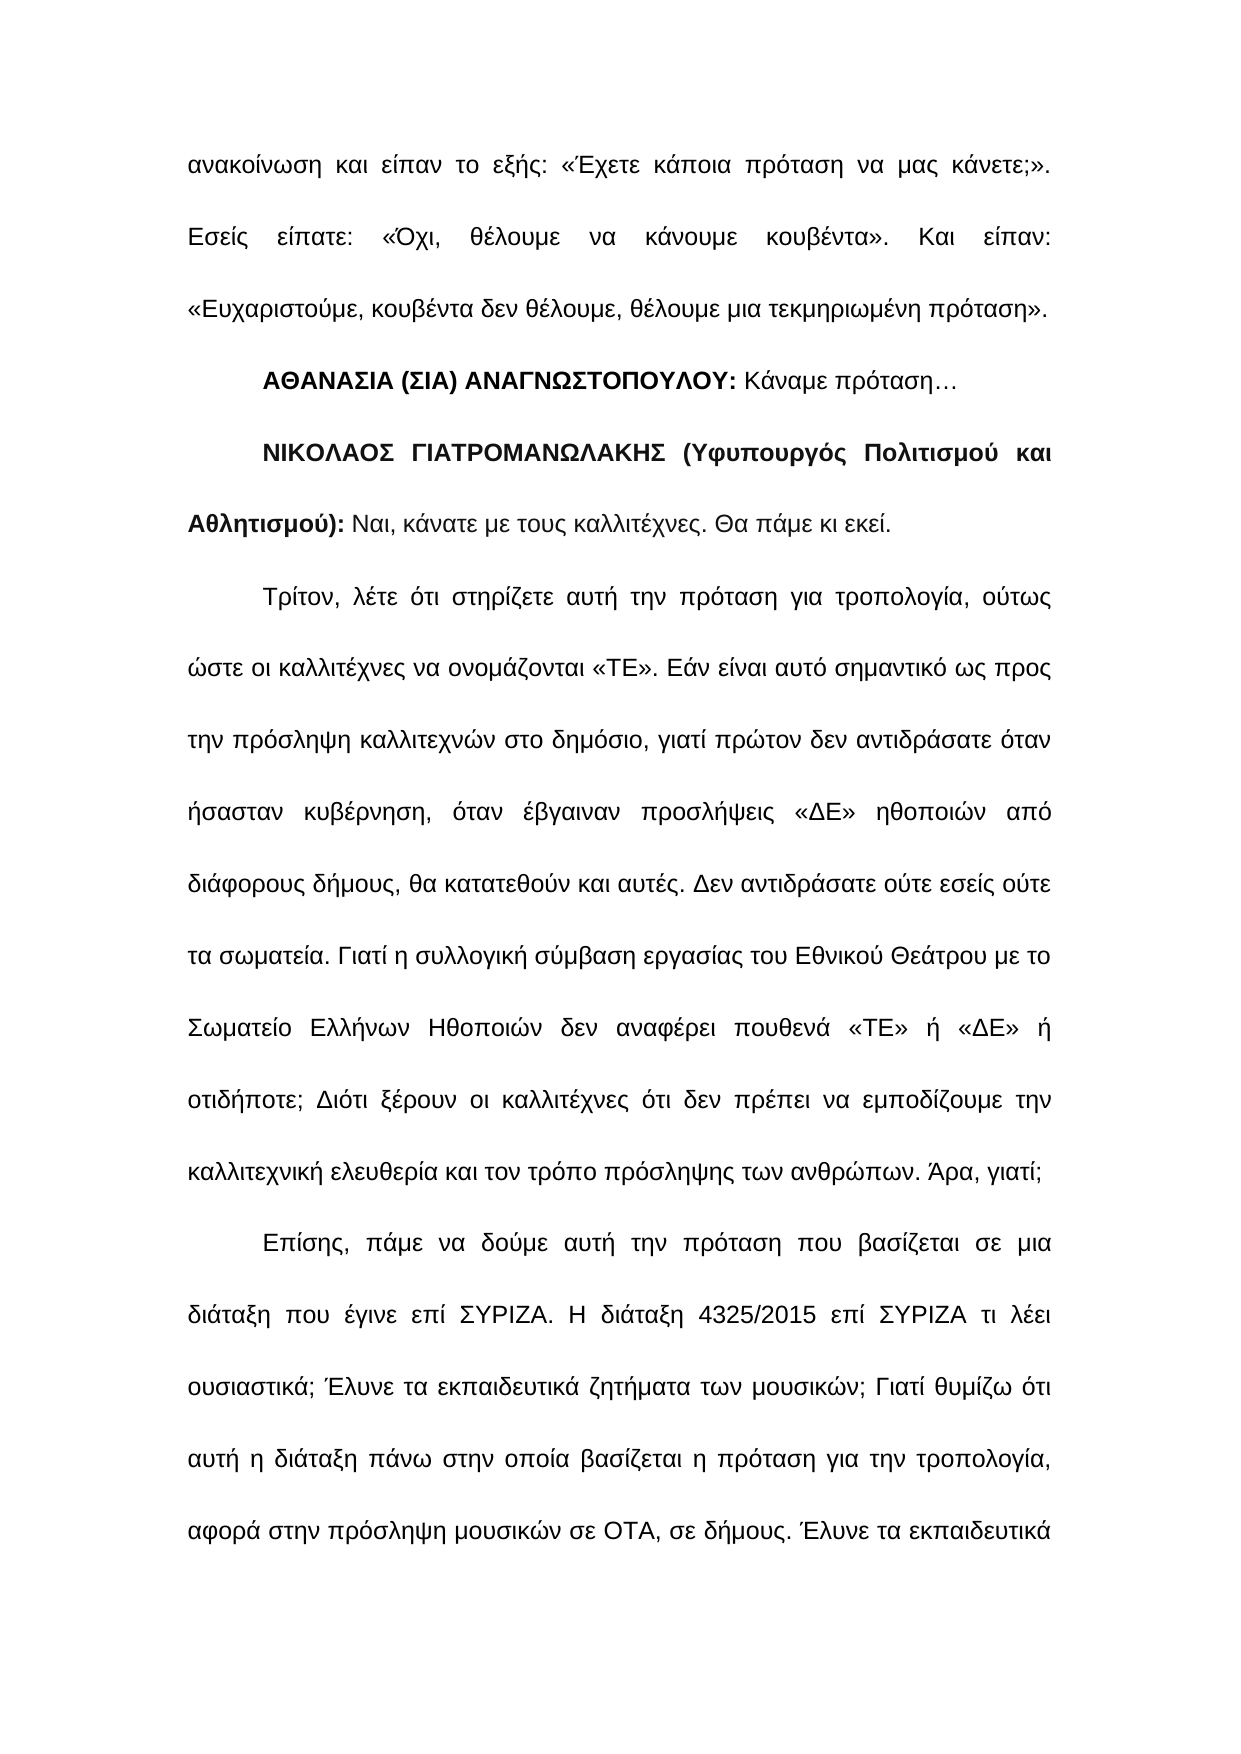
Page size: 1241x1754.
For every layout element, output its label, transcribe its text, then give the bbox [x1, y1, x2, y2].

text ΑΘΑΝΑΣΙΑ (ΣΙΑ) ΑΝΑΓΝΩΣΤΟΠΟΥΛΟΥ: Κάναμε πρόταση… [187, 366, 1053, 394]
text ΝΙΚΟΛΑΟΣ ΓΙΑΤΡΟΜΑΝΩΛΑΚΗΣ (Υφυπουργός Πολιτισμού και Αθλητισμού): Ναι, κάνατε με τους καλλιτέχνες. Θα πάμε κι εκεί. [187, 437, 1053, 538]
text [187, 1228, 1053, 1544]
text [187, 150, 1053, 322]
text Τρίτον, λέτε ότι στηρίζετε αυτή την πρόταση για τροπολογία, ούτως ώστε οι καλλιτέχνες να ονομάζονται «ΤΕ». Εάν είναι αυτό σημαντικό ως προς την πρόσληψη καλλιτεχνών στο δημόσιο, γιατί πρώτον δεν αντιδράσατε όταν ήσασταν κυβέρνηση, όταν έβγαιναν προσλήψεις «ΔΕ» ηθοποιών από διάφορους δήμους, θα κατατεθούν και αυτές. Δεν αντιδράσατε ούτε εσείς ούτε τα σωματεία. Γιατί η συλλογική σύμβαση εργασίας του Εθνικού Θεάτρου με το Σωματείο Ελλήνων Ηθοποιών δεν αναφέρει πουθενά «ΤΕ» ή «ΔΕ» ή οτιδήποτε; Διότι ξέρουν οι καλλιτέχνες ότι δεν πρέπει να εμποδίζουμε την καλλιτεχνική ελευθερία και τον τρόπο πρόσληψης των ανθρώπων. Άρα, γιατί; [187, 581, 1053, 1185]
